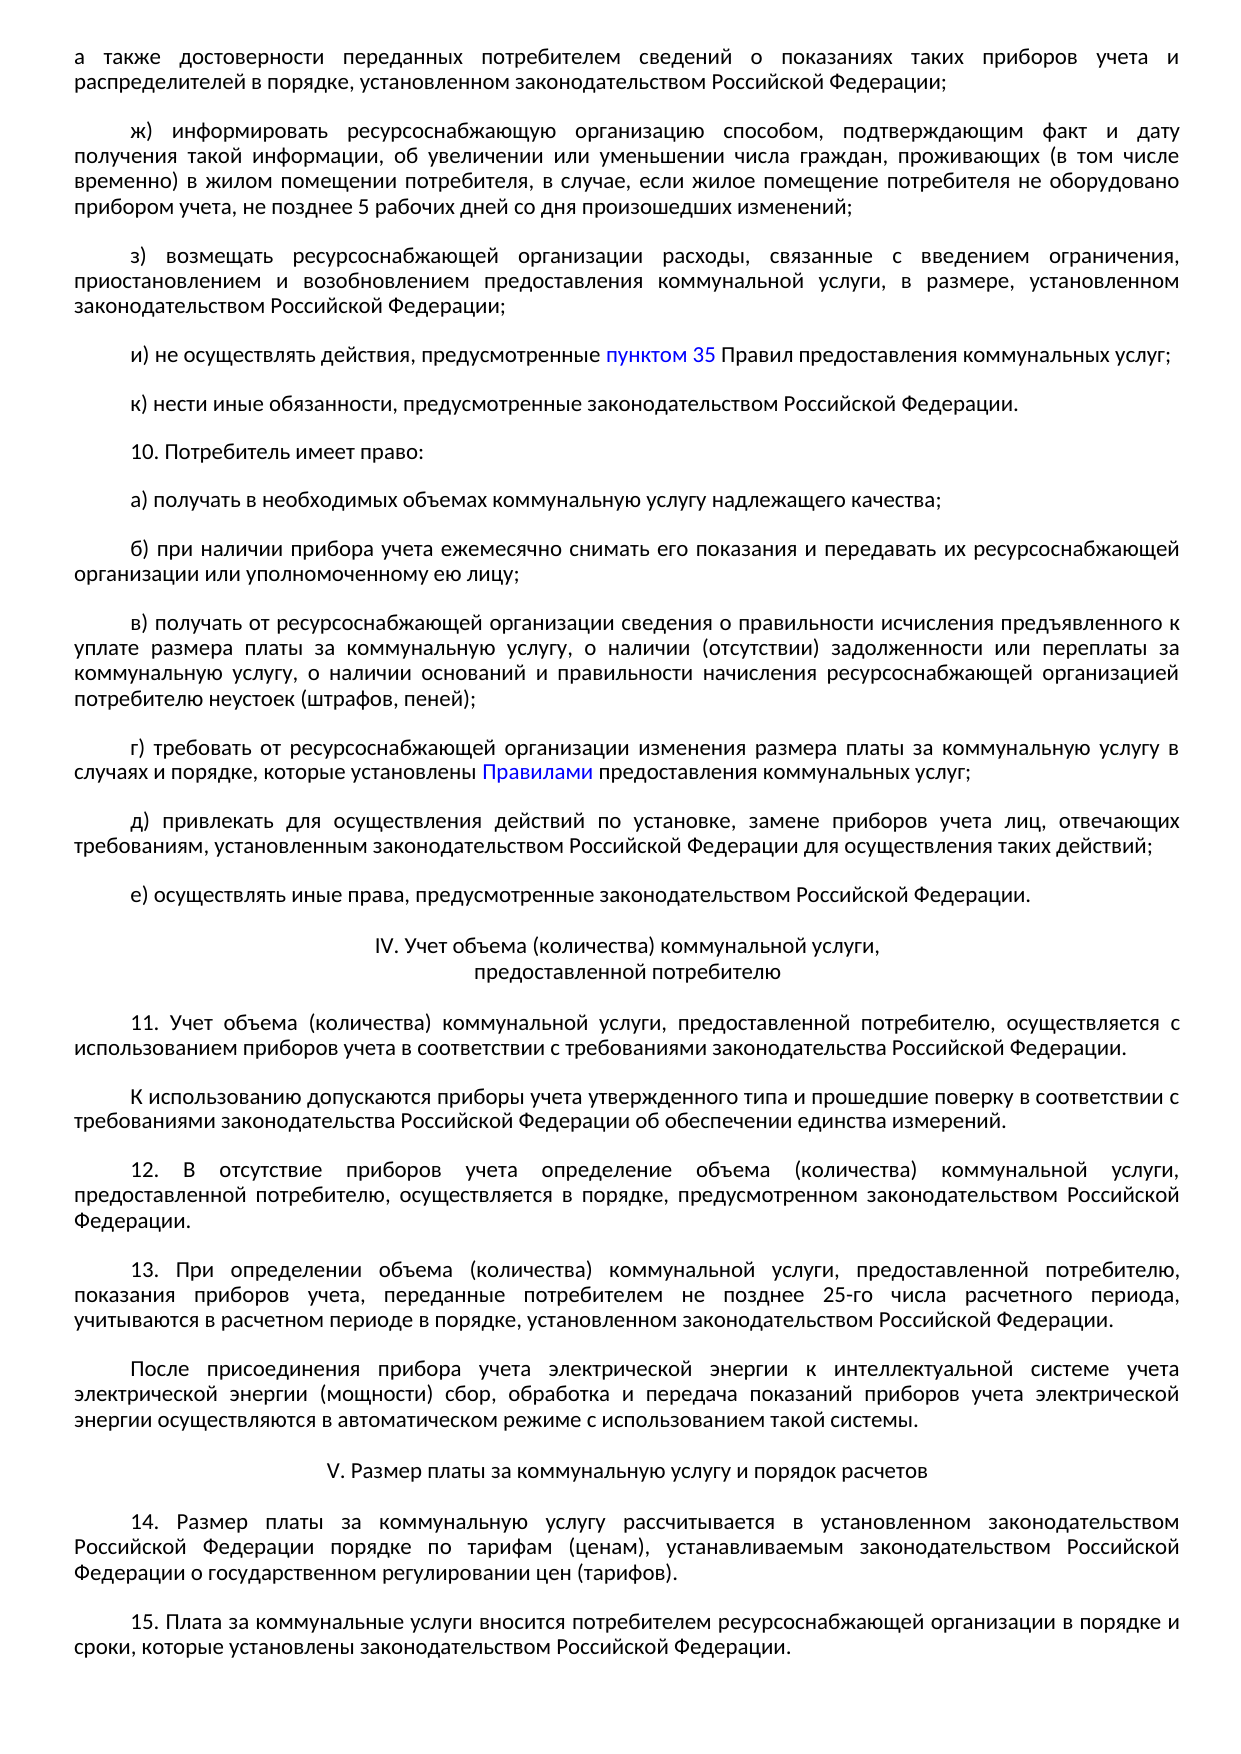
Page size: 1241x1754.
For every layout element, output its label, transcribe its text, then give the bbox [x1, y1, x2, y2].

text К использованию допускаются приборы учета утвержденного типа и прошедшие поверку в соответствии с требованиями законодательства Российской Федерации об обеспечении единства измерений. [74, 1084, 1181, 1135]
text 11. Учет объема (количества) коммунальной услуги, предоставленной потребителю, осуществляется с использованием приборов учета в соответствии с требованиями законодательства Российской Федерации. [74, 1010, 1181, 1061]
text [74, 44, 1181, 95]
text 14. Размер платы за коммунальную услугу рассчитывается в установленном законодательством Российской Федерации порядке по тарифам (ценам), устанавливаемым законодательством Российской Федерации о государственном регулировании цен (тарифов). [74, 1509, 1181, 1586]
text IV. Учет объема (количества) коммунальной услуги, [74, 933, 1181, 959]
text в) получать от ресурсоснабжающей организации сведения о правильности исчисления предъявленного к уплате размера платы за коммунальную услугу, о наличии (отсутствии) задолженности или переплаты за коммунальную услугу, о наличии оснований и правильности начисления ресурсоснабжающей организацией потребителю неустоек (штрафов, пеней); [74, 610, 1181, 712]
text к) нести иные обязанности, предусмотренные законодательством Российской Федерации. [74, 391, 1181, 416]
text ж) информировать ресурсоснабжающую организацию способом, подтверждающим факт и дату получения такой информации, об увеличении или уменьшении числа граждан, проживающих (в том числе временно) в жилом помещении потребителя, в случае, если жилое помещение потребителя не оборудовано прибором учета, не позднее 5 рабочих дней со дня произошедших изменений; [74, 118, 1181, 220]
text е) осуществлять иные права, предусмотренные законодательством Российской Федерации. [74, 882, 1181, 908]
text V. Размер платы за коммунальную услугу и порядок расчетов [74, 1458, 1181, 1484]
text з) возмещать ресурсоснабжающей организации расходы, связанные с введением ограничения, приостановлением и возобновлением предоставления коммунальной услуги, в размере, установленном законодательством Российской Федерации; [74, 243, 1181, 319]
text После присоединения прибора учета электрической энергии к интеллектуальной системе учета электрической энергии (мощности) сбор, обработка и передача показаний приборов учета электрической энергии осуществляются в автоматическом режиме с использованием такой системы. [74, 1356, 1181, 1433]
text б) при наличии прибора учета ежемесячно снимать его показания и передавать их ресурсоснабжающей организации или уполномоченному ею лицу; [74, 536, 1181, 587]
text а) получать в необходимых объемах коммунальную услугу надлежащего качества; [74, 487, 1181, 513]
text предоставленной потребителю [74, 959, 1181, 984]
text 10. Потребитель имеет право: [74, 439, 1181, 464]
text 13. При определении объема (количества) коммунальной услуги, предоставленной потребителю, показания приборов учета, переданные потребителем не позднее 25-го числа расчетного периода, учитываются в расчетном периоде в порядке, установленном законодательством Российской Федерации. [74, 1257, 1181, 1333]
text д) привлекать для осуществления действий по установке, замене приборов учета лиц, отвечающих требованиям, установленным законодательством Российской Федерации для осуществления таких действий; [74, 808, 1181, 859]
text 15. Плата за коммунальные услуги вносится потребителем ресурсоснабжающей организации в порядке и сроки, которые установлены законодательством Российской Федерации. [74, 1609, 1181, 1660]
text г) требовать от ресурсоснабжающей организации изменения размера платы за коммунальную услугу в случаях и порядке, которые установлены Правилами предоставления коммунальных услуг; [74, 734, 1181, 786]
text и) не осуществлять действия, предусмотренные пунктом 35 Правил предоставления коммунальных услуг; [74, 342, 1181, 368]
text 12. В отсутствие приборов учета определение объема (количества) коммунальной услуги, предоставленной потребителю, осуществляется в порядке, предусмотренном законодательством Российской Федерации. [74, 1158, 1181, 1234]
